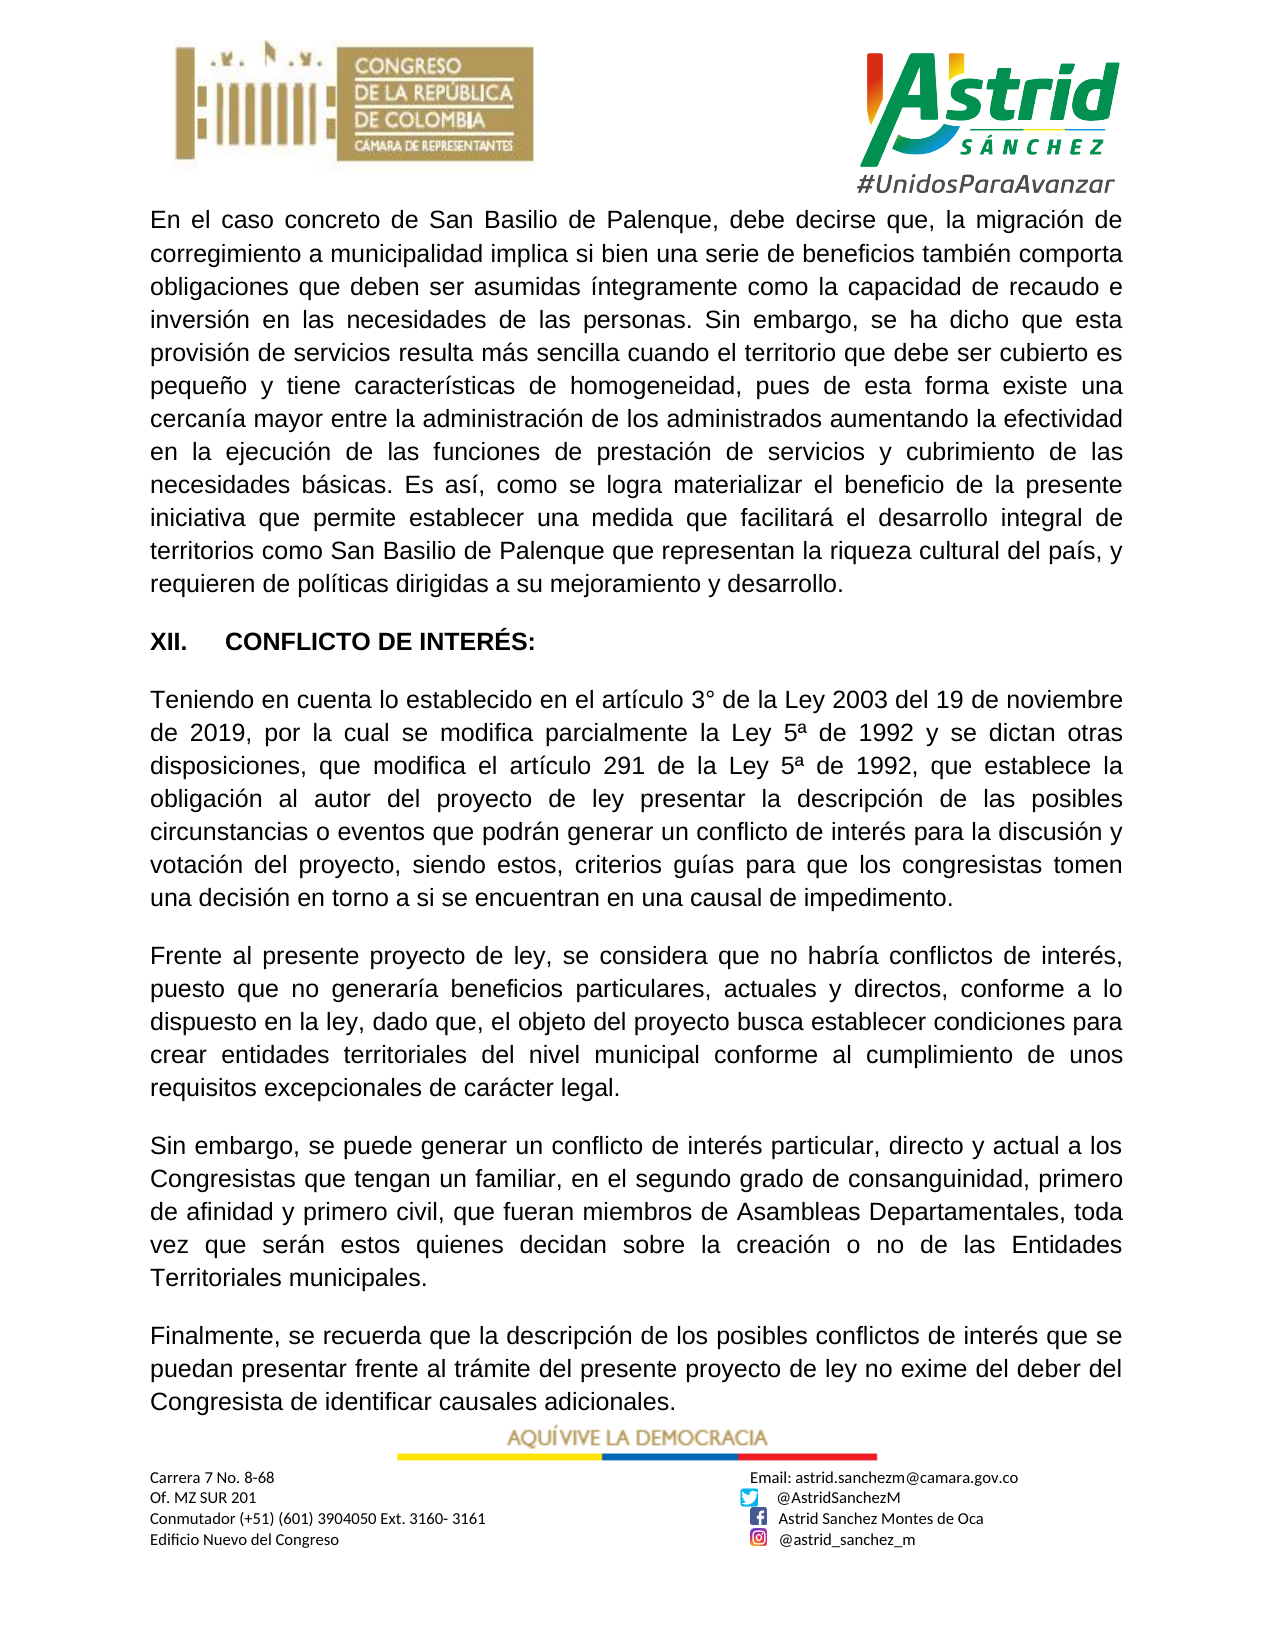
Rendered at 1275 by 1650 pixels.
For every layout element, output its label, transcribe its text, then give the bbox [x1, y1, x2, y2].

picture [150, 40, 544, 172]
list CONFLICTO DE INTERÉS: [150, 627, 1125, 656]
picture [382, 1417, 893, 1464]
text Frente al presente proyecto de ley, se considera que no habría conflictos de interés, puesto que no generaría beneficios particulares, actuales y directos, conforme a lo dispuesto en la ley, dado que, el objeto del proyecto busca establecer condiciones para crear entidades territoriales del nivel municipal conforme al cumplimiento de unos requisitos excepcionales de carácter legal. [150, 941, 1125, 1102]
picture [750, 1506, 767, 1525]
text Finalmente, se recuerda que la descripción de los posibles conflictos de interés que se puedan presentar frente al trámite del presente proyecto de ley no exime del deber del Congresista de identificar causales adicionales. [150, 1321, 1125, 1416]
picture [853, 47, 1125, 206]
text Teniendo en cuenta lo establecido en el artículo 3° de la Ley 2003 del 19 de noviembre de 2019, por la cual se modifica parcialmente la Ley 5ª de 1992 y se dictan otras disposiciones, que modifica el artículo 291 de la Ley 5ª de 1992, que establece la obligación al autor del proyecto de ley presentar la descripción de las posibles circunstancias o eventos que podrán generar un conflicto de interés para la discusión y votación del proyecto, siendo estos, criterios guías para que los congresistas tomen una decisión en torno a si se encuentran en una causal de impedimento. [150, 685, 1125, 912]
picture [750, 1528, 767, 1546]
picture [743, 1492, 759, 1504]
text En el caso concreto de San Basilio de Palenque, debe decirse que, la migración de corregimiento a municipalidad implica si bien una serie de beneficios también comporta obligaciones que deben ser asumidas íntegramente como la capacidad de recaudo e inversión en las necesidades de las personas. Sin embargo, se ha dicho que esta provisión de servicios resulta más sencilla cuando el territorio que debe ser cubierto es pequeño y tiene características de homogeneidad, pues de esta forma existe una cercanía mayor entre la administración de los administrados aumentando la efectividad en la ejecución de las funciones de prestación de servicios y cubrimiento de las necesidades básicas. Es así, como se logra materializar el beneficio de la presente iniciativa que permite establecer una medida que facilitará el desarrollo integral de territorios como San Basilio de Palenque que representan la riqueza cultural del país, y requieren de políticas dirigidas a su mejoramiento y desarrollo. [150, 206, 1125, 597]
text Sin embargo, se puede generar un conflicto de interés particular, directo y actual a los Congresistas que tengan un familiar, en el segundo grado de consanguinidad, primero de afinidad y primero civil, que fueran miembros de Asambleas Departamentales, toda vez que serán estos quienes decidan sobre la creación o no de las Entidades Territoriales municipales. [150, 1131, 1125, 1292]
